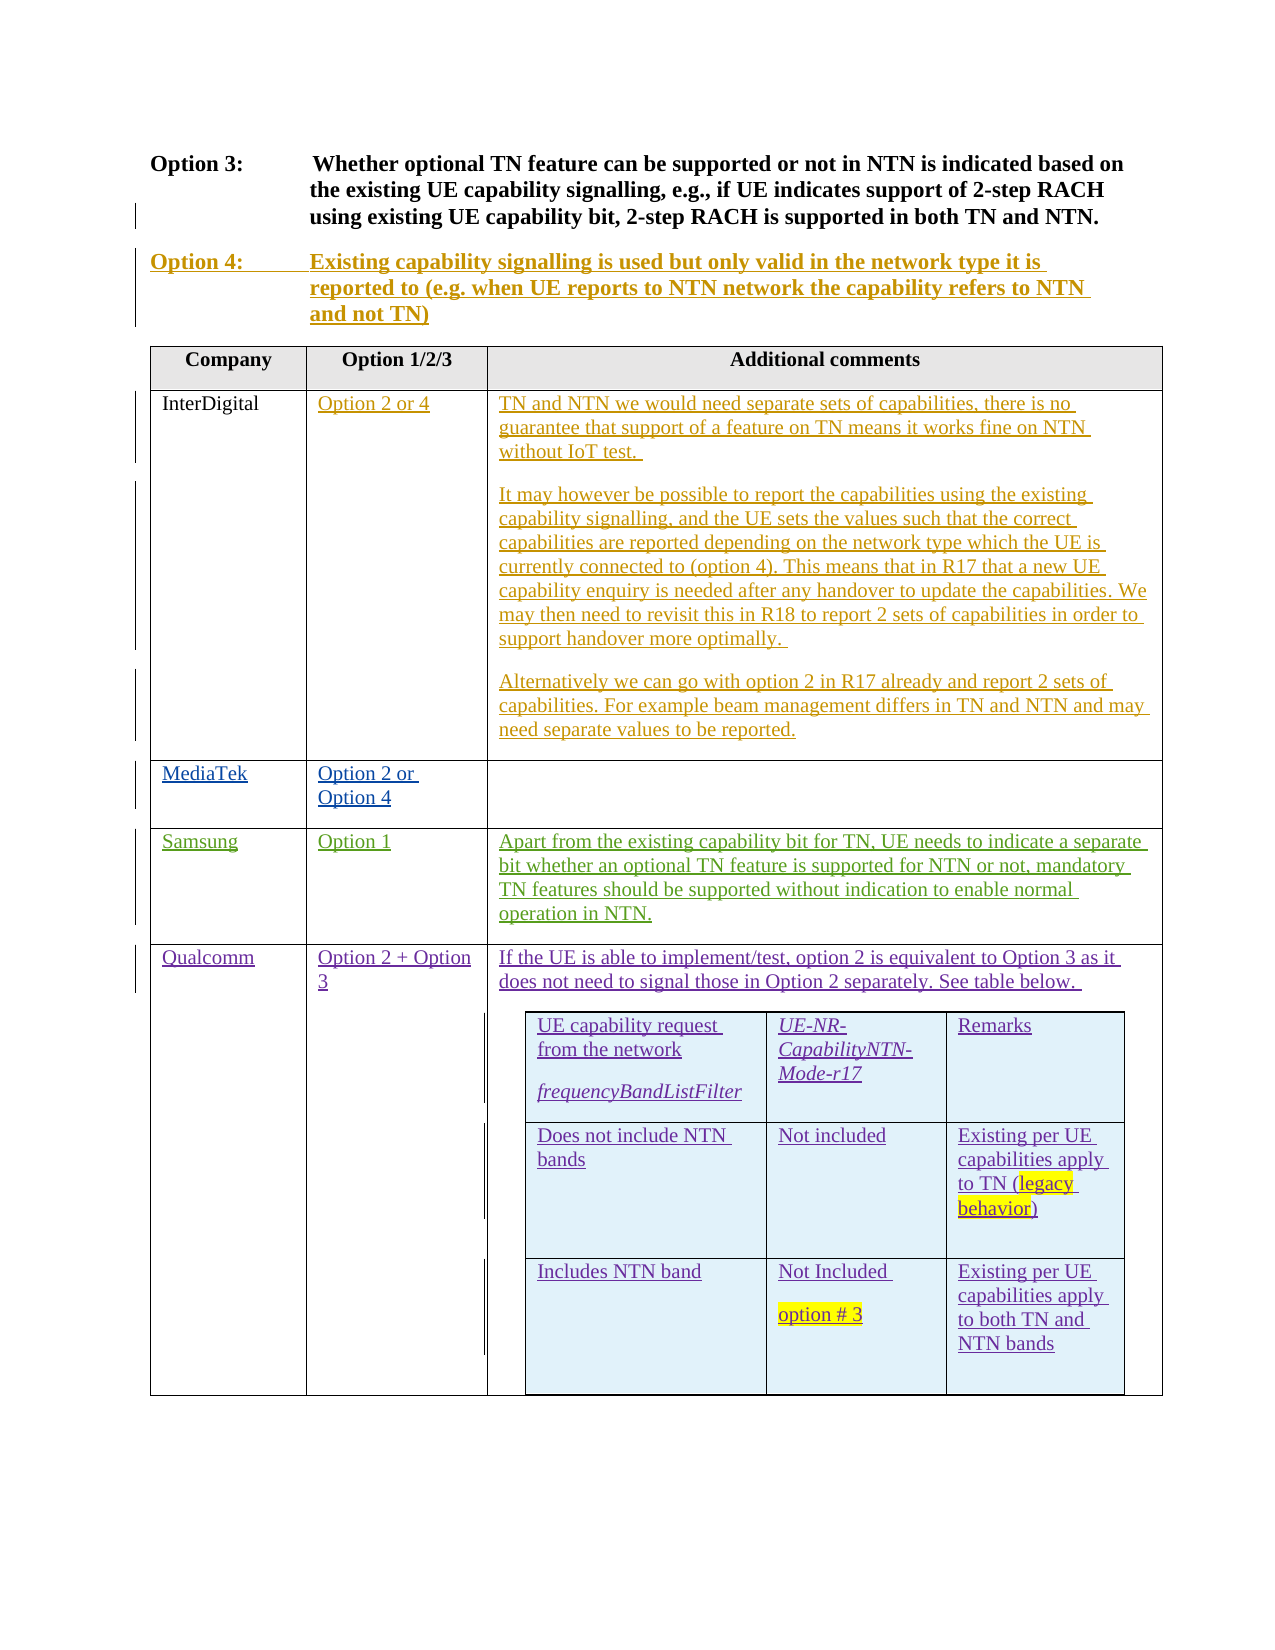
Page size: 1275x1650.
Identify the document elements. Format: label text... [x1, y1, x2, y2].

table_cell [151, 945, 306, 1394]
table_cell [307, 829, 487, 943]
table_header Option 1/2/3 [307, 347, 487, 389]
table_header Company [151, 347, 306, 389]
table_cell InterDigital [151, 391, 306, 759]
table_cell [488, 391, 1162, 759]
table_cell [151, 829, 306, 943]
table_cell [488, 829, 1162, 943]
table_cell [488, 945, 1162, 1394]
table_header Additional comments [488, 347, 1162, 389]
table_cell [151, 761, 306, 827]
table_cell [307, 945, 487, 1394]
table_cell [488, 761, 1162, 827]
table_cell [307, 761, 487, 827]
text Option 3: Whether optional TN feature can be supported or not in NTN is indicated based on the existing UE capability signalling, e.g., if UE indicates support of 2-step RACH using existing UE capability bit, 2-step RACH is supported in both TN and NTN. [150, 150, 1125, 229]
table_cell [307, 391, 487, 759]
